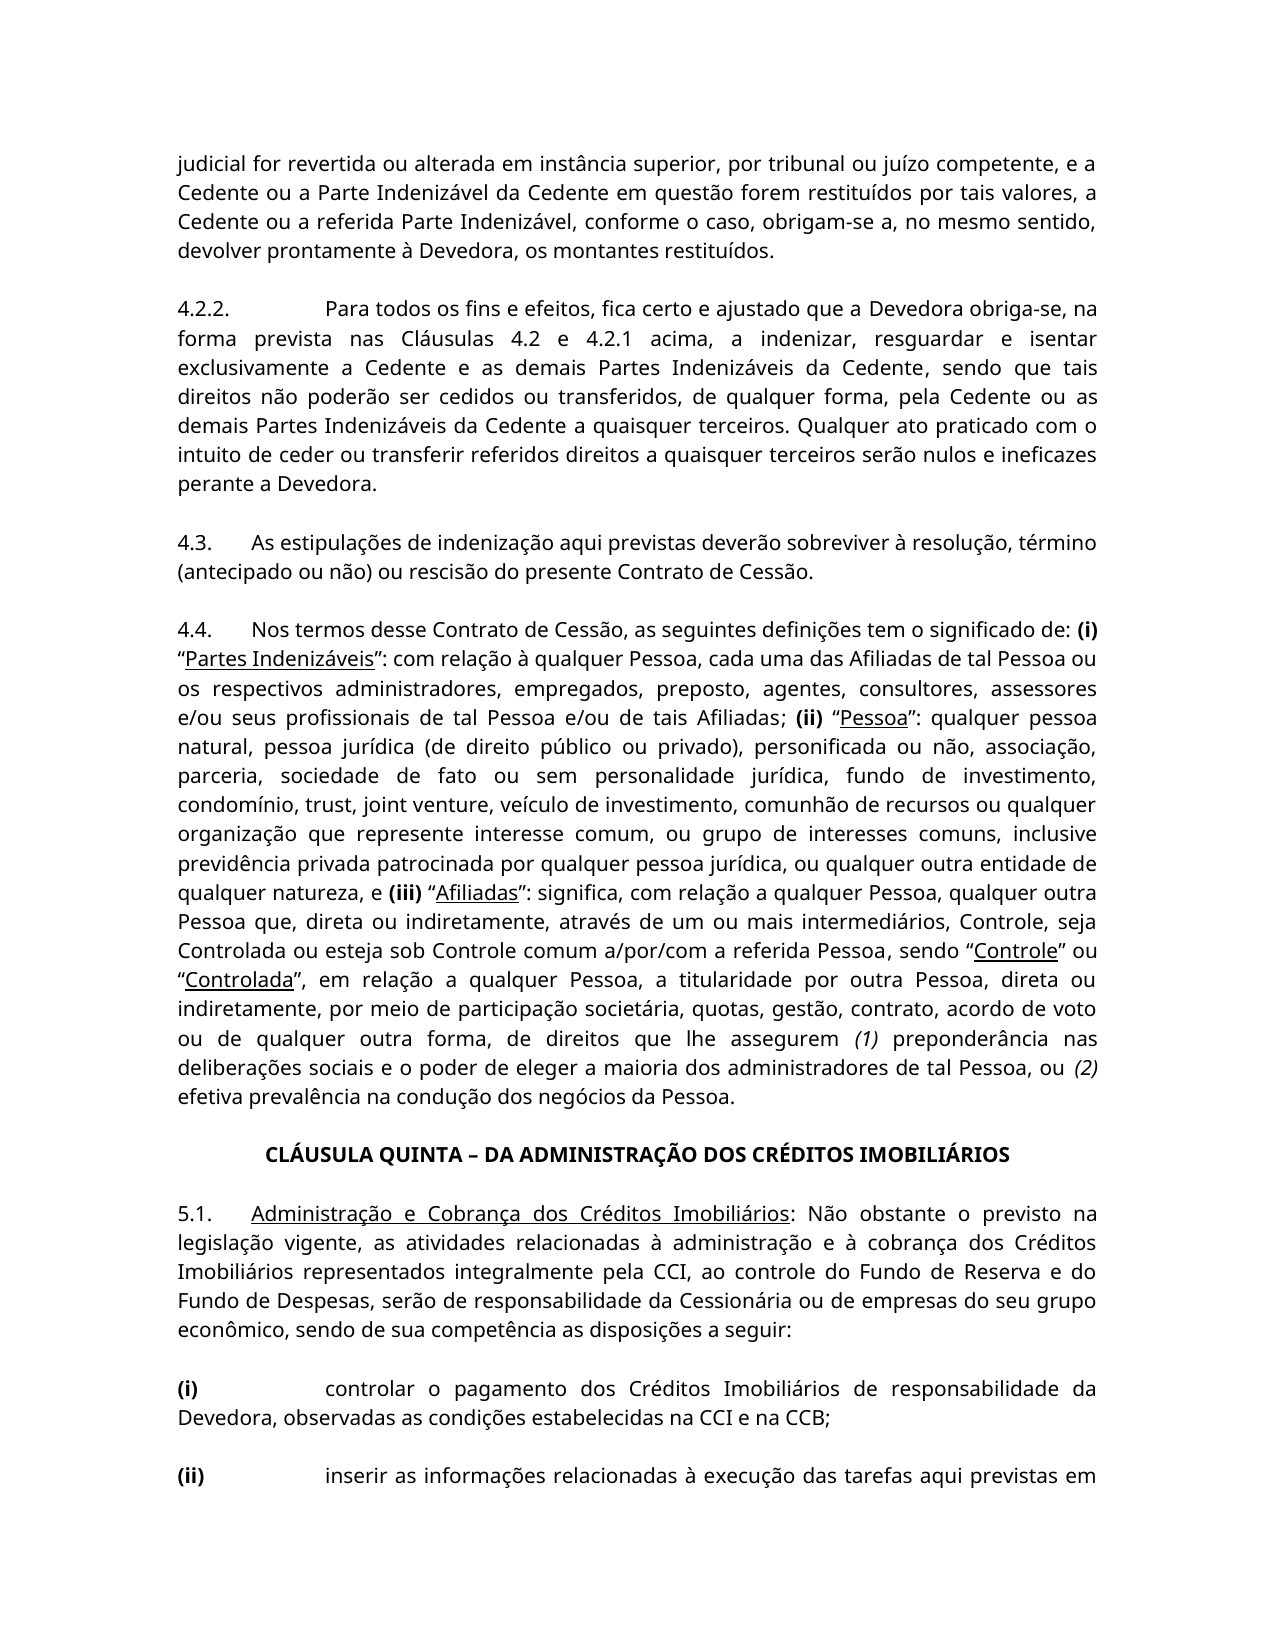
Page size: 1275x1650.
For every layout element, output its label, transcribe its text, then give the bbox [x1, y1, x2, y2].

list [177, 148, 1098, 264]
list Administração e Cobrança dos Créditos Imobiliários: Não obstante o previsto na legislação vigente, as atividades relacionadas à administração e à cobrança dos Créditos Imobiliários representados integralmente pela CCI, ao controle do Fundo de Reserva e do Fundo de Despesas, serão de responsabilidade da Cessionária ou de empresas do seu grupo econômico, sendo de sua competência as disposições a seguir: [177, 1198, 1098, 1343]
list As estipulações de indenização aqui previstas deverão sobreviver à resolução, término (antecipado ou não) ou rescisão do presente Contrato de Cessão. [177, 527, 1098, 585]
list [177, 1460, 1098, 1489]
subtitle CLÁUSULA QUINTA – DA ADMINISTRAÇÃO DOS CRÉDITOS IMOBILIÁRIOS [177, 1139, 1098, 1168]
list Para todos os fins e efeitos, fica certo e ajustado que a Devedora obriga-se, na forma prevista nas Cláusulas 4.2 e 4.2.1 acima, a indenizar, resguardar e isentar exclusivamente a Cedente e as demais Partes Indenizáveis da Cedente, sendo que tais direitos não poderão ser cedidos ou transferidos, de qualquer forma, pela Cedente ou as demais Partes Indenizáveis da Cedente a quaisquer terceiros. Qualquer ato praticado com o intuito de ceder ou transferir referidos direitos a quaisquer terceiros serão nulos e ineficazes perante a Devedora. [177, 293, 1098, 498]
list controlar o pagamento dos Créditos Imobiliários de responsabilidade da Devedora, observadas as condições estabelecidas na CCI e na CCB; [177, 1373, 1098, 1431]
list Nos termos desse Contrato de Cessão, as seguintes definições tem o significado de: (i) “Partes Indenizáveis”: com relação à qualquer Pessoa, cada uma das Afiliadas de tal Pessoa ou os respectivos administradores, empregados, preposto, agentes, consultores, assessores e/ou seus profissionais de tal Pessoa e/ou de tais Afiliadas; (ii) “Pessoa”: qualquer pessoa natural, pessoa jurídica (de direito público ou privado), personificada ou não, associação, parceria, sociedade de fato ou sem personalidade jurídica, fundo de investimento, condomínio, trust, joint venture, veículo de investimento, comunhão de recursos ou qualquer organização que represente interesse comum, ou grupo de interesses comuns, inclusive previdência privada patrocinada por qualquer pessoa jurídica, ou qualquer outra entidade de qualquer natureza, e (iii) “Afiliadas”: significa, com relação a qualquer Pessoa, qualquer outra Pessoa que, direta ou indiretamente, através de um ou mais intermediários, Controle, seja Controlada ou esteja sob Controle comum a/por/com a referida Pessoa, sendo “Controle” ou “Controlada”, em relação a qualquer Pessoa, a titularidade por outra Pessoa, direta ou indiretamente, por meio de participação societária, quotas, gestão, contrato, acordo de voto ou de qualquer outra forma, de direitos que lhe assegurem (1) preponderância nas deliberações sociais e o poder de eleger a maioria dos administradores de tal Pessoa, ou (2) efetiva prevalência na condução dos negócios da Pessoa. [177, 614, 1098, 1110]
